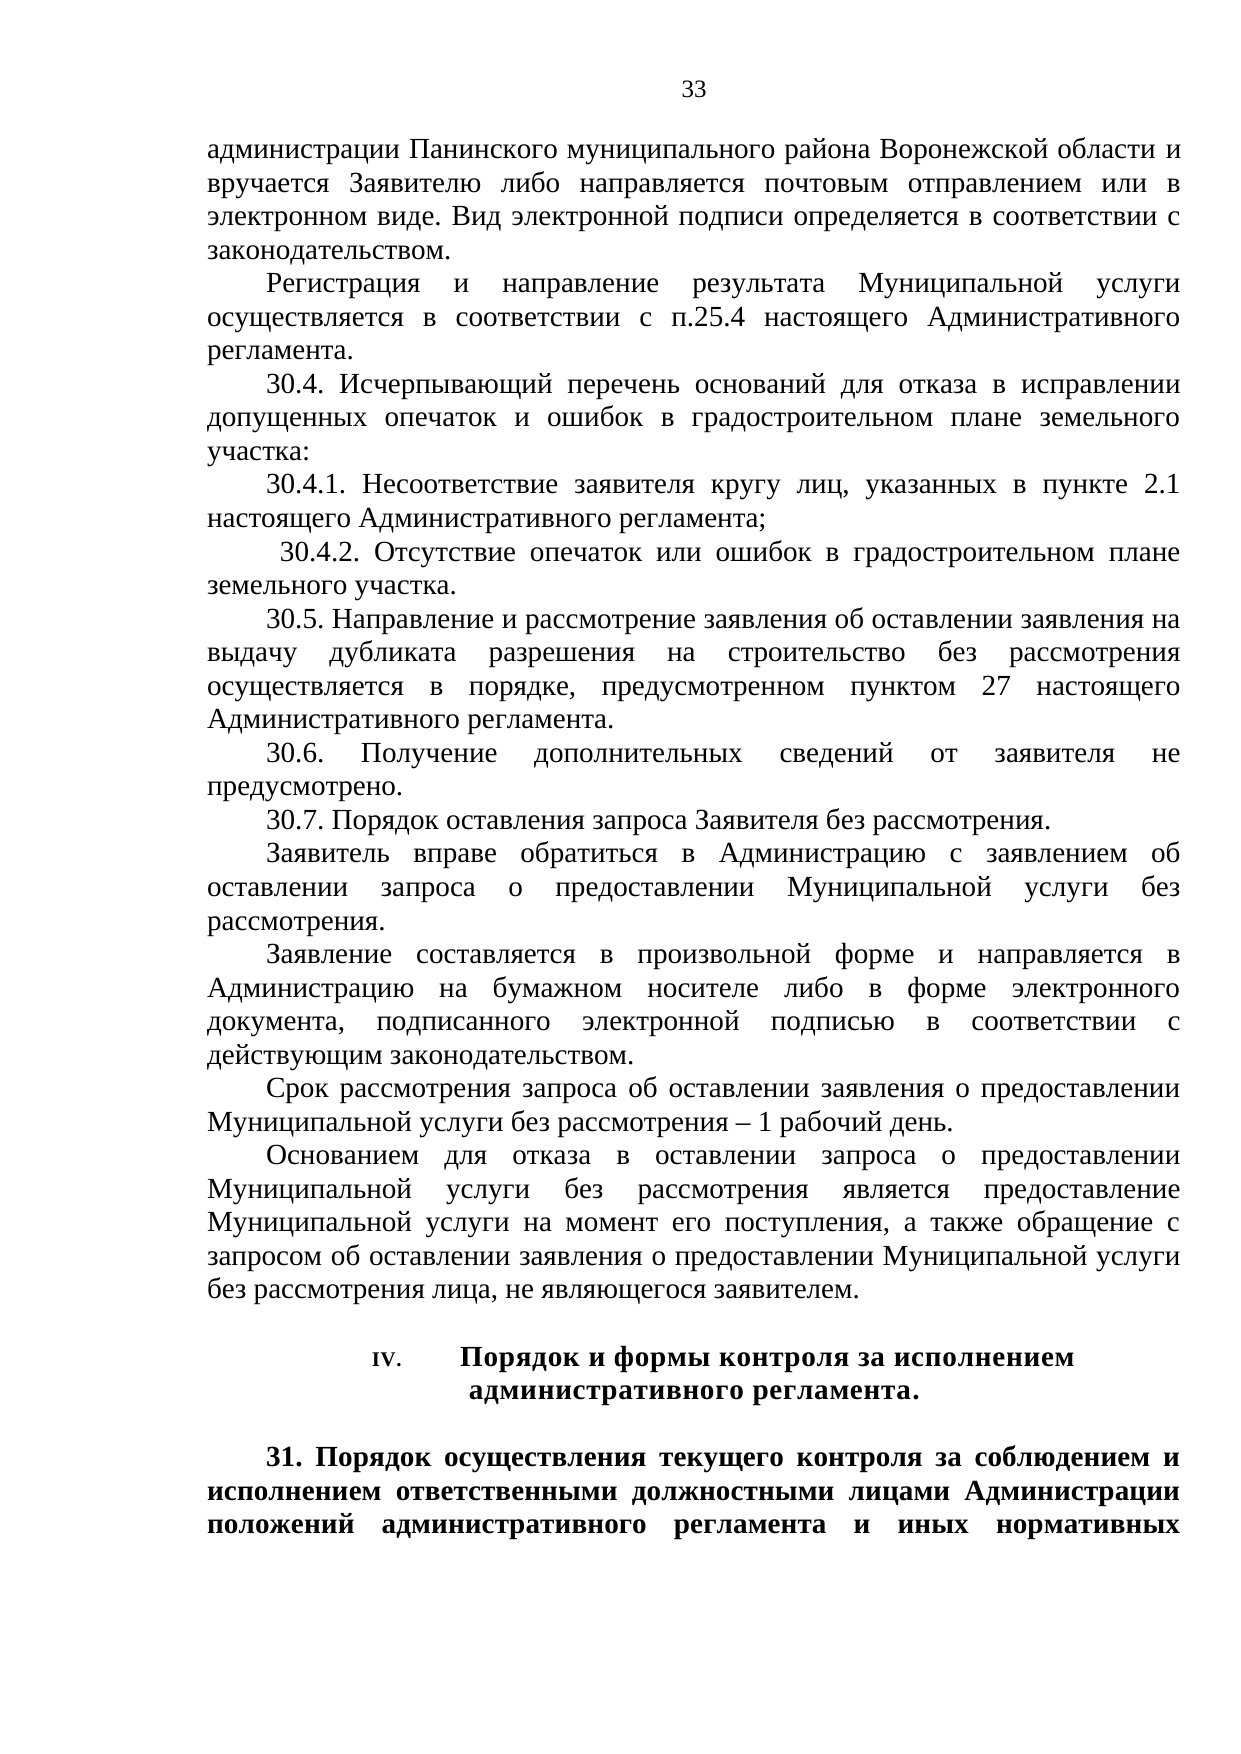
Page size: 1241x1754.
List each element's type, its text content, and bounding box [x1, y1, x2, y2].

text 30.4.1. Несоответствие заявителя кругу лиц, указанных в пункте 2.1 настоящего Административного регламента; [207, 467, 1181, 534]
text Заявитель вправе обратиться в Администрацию с заявлением об оставлении запроса о предоставлении Муниципальной услуги без рассмотрения. [207, 836, 1181, 936]
text 30.7. Порядок оставления запроса Заявителя без рассмотрения. [207, 802, 1181, 836]
text Заявление составляется в произвольной форме и направляется в Администрацию на бумажном носителе либо в форме электронного документа, подписанного электронной подписью в соответствии с действующим законодательством. [207, 936, 1181, 1070]
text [207, 131, 1181, 265]
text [207, 1439, 1181, 1540]
text Срок рассмотрения запроса об оставлении заявления о предоставлении Муниципальной услуги без рассмотрения – 1 рабочий день. [207, 1070, 1181, 1137]
text 30.4. Исчерпывающий перечень оснований для отказа в исправлении допущенных опечаток и ошибок в градостроительном плане земельного участка: [207, 366, 1181, 467]
text Регистрация и направление результата Муниципальной услуги осуществляется в соответствии с п.25.4 настоящего Административного регламента. [207, 265, 1181, 366]
text 30.6. Получение дополнительных сведений от заявителя не предусмотрено. [207, 735, 1181, 802]
text 30.5. Направление и рассмотрение заявления об оставлении заявления на выдачу дубликата разрешения на строительство без рассмотрения осуществляется в порядке, предусмотренном пунктом 27 настоящего Административного регламента. [207, 601, 1181, 735]
text 30.4.2. Отсутствие опечаток или ошибок в градостроительном плане земельного участка. [207, 534, 1181, 601]
list Порядок и формы контроля за исполнением административного регламента. [207, 1339, 1181, 1406]
text Основанием для отказа в оставлении запроса о предоставлении Муниципальной услуги без рассмотрения является предоставление Муниципальной услуги на момент его поступления, а также обращение с запросом об оставлении заявления о предоставлении Муниципальной услуги без рассмотрения лица, не являющегося заявителем. [207, 1137, 1181, 1305]
